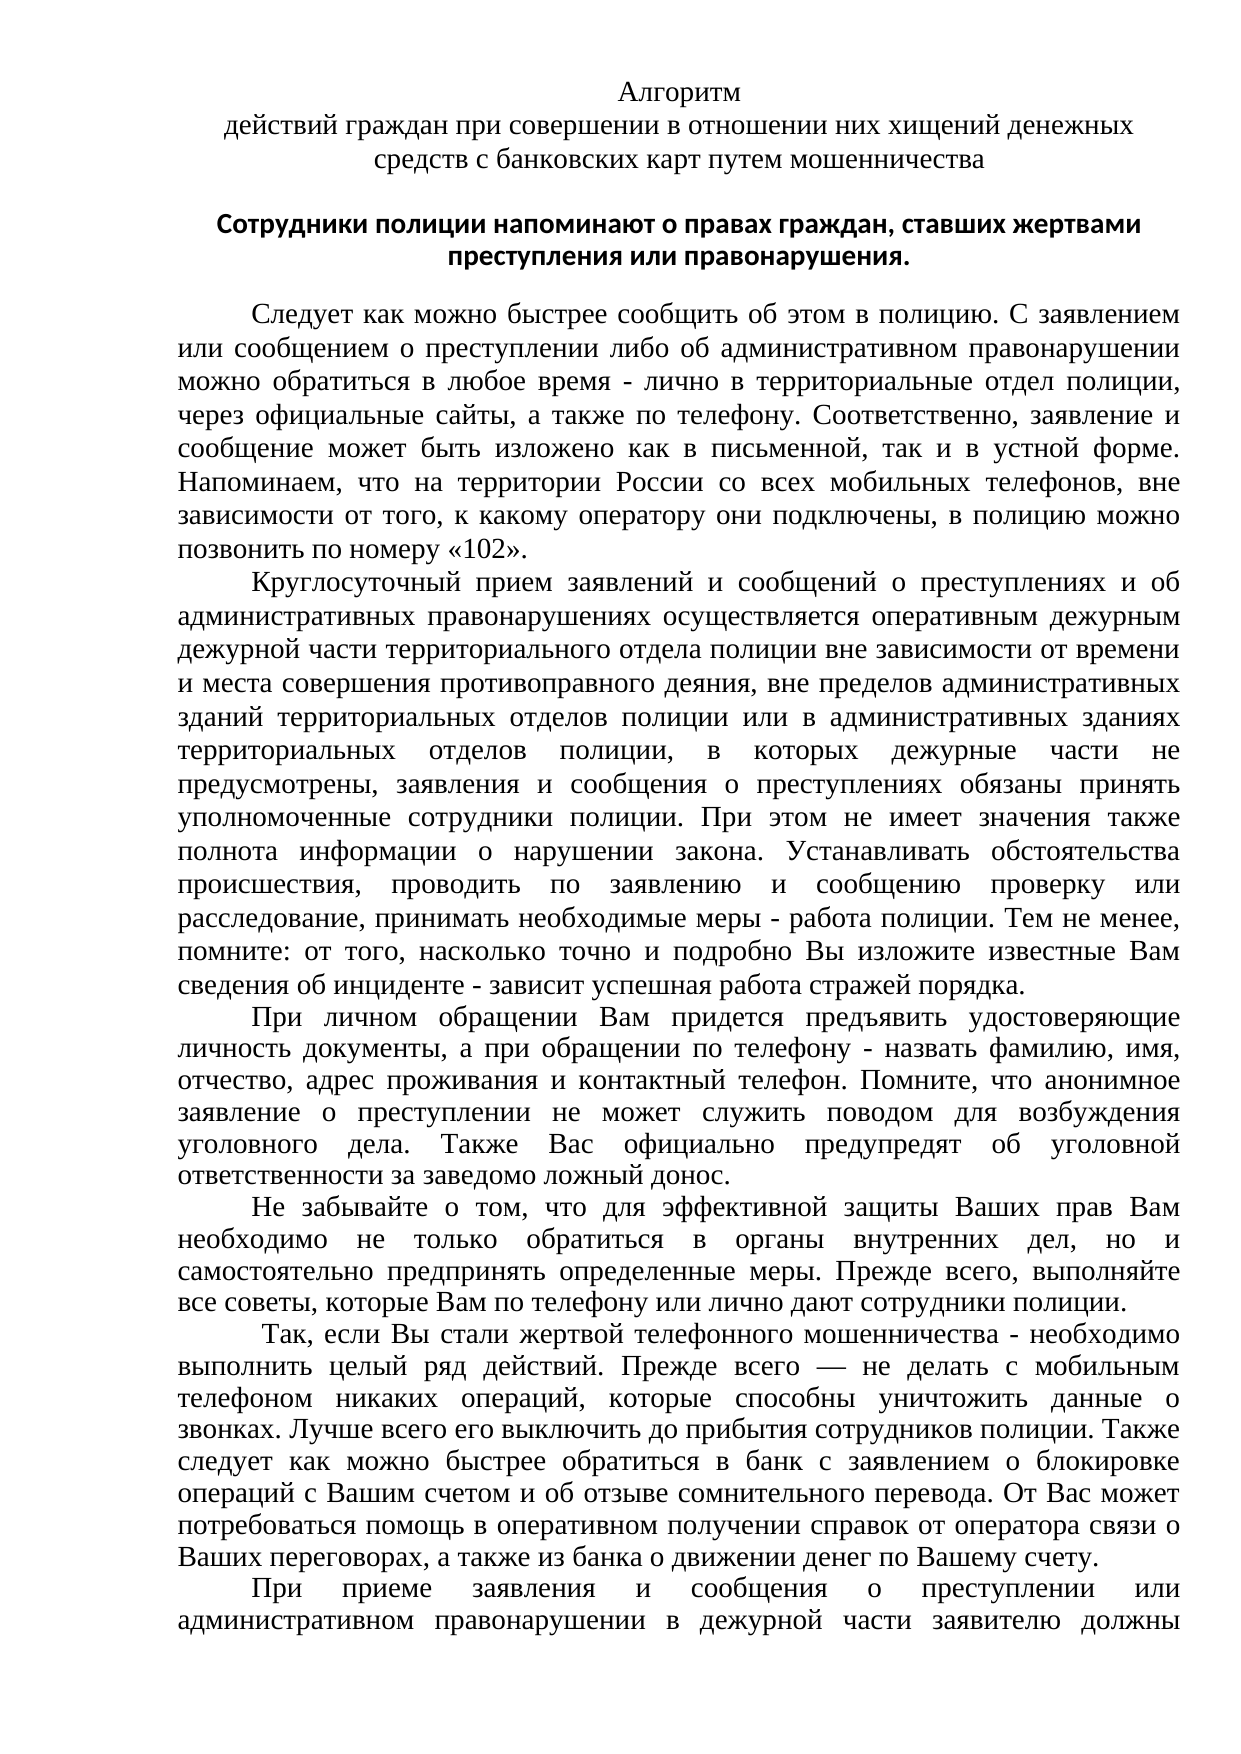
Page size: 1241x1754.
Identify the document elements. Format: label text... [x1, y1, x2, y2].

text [177, 1572, 1181, 1636]
text Сотрудники полиции напоминают о правах граждан, ставших жертвами преступления или правонарушения. [177, 208, 1181, 272]
text Круглосуточный прием заявлений и сообщений о преступлениях и об административных правонарушениях осуществляется оперативным дежурным дежурной части территориального отдела полиции вне зависимости от времени и места совершения противоправного деяния, вне пределов административных зданий территориальных отделов полиции или в административных зданиях территориальных отделов полиции, в которых дежурные части не предусмотрены, заявления и сообщения о преступлениях обязаны принять уполномоченные сотрудники полиции. При этом не имеет значения также полнота информации о нарушении закона. Устанавливать обстоятельства происшествия, проводить по заявлению и сообщению проверку или расследование, принимать необходимые меры - работа полиции. Тем не менее, помните: от того, насколько точно и подробно Вы изложите известные Вам сведения об инциденте - зависит успешная работа стражей порядка. [177, 564, 1181, 1001]
text Алгоритм [177, 74, 1181, 107]
text При личном обращении Вам придется предъявить удостоверяющие личность документы, а при обращении по телефону - назвать фамилию, имя, отчество, адрес проживания и контактный телефон. Помните, что анонимное заявление о преступлении не может служить поводом для возбуждения уголовного дела. Также Вас официально предупредят об уголовной ответственности за заведомо ложный донос. [177, 1001, 1181, 1191]
text Следует как можно быстрее сообщить об этом в полицию. С заявлением или сообщением о преступлении либо об административном правонарушении можно обратиться в любое время - лично в территориальные отдел полиции, через официальные сайты, а также по телефону. Соответственно, заявление и сообщение может быть изложено как в письменной, так и в устной форме. Напоминаем, что на территории России со всех мобильных телефонов, вне зависимости от того, к какому оператору они подключены, в полицию можно позвонить по номеру «102». [177, 296, 1181, 564]
text Не забывайте о том, что для эффективной защиты Ваших прав Вам необходимо не только обратиться в органы внутренних дел, но и самостоятельно предпринять определенные меры. Прежде всего, выполняйте все советы, которые Вам по телефону или лично дают сотрудники полиции. [177, 1191, 1181, 1318]
text действий граждан при совершении в отношении них хищений денежных средств с банковских карт путем мошенничества [177, 107, 1181, 174]
text Так, если Вы стали жертвой телефонного мошенничества - необходимо выполнить целый ряд действий. Прежде всего — не делать с мобильным телефоном никаких операций, которые способны уничтожить данные о звонках. Лучше всего его выключить до прибытия сотрудников полиции. Также следует как можно быстрее обратиться в банк с заявлением о блокировке операций с Вашим счетом и об отзыве сомнительного перевода. От Вас может потребоваться помощь в оперативном получении справок от оператора связи о Ваших переговорах, а также из банка о движении денег по Вашему счету. [177, 1318, 1181, 1572]
